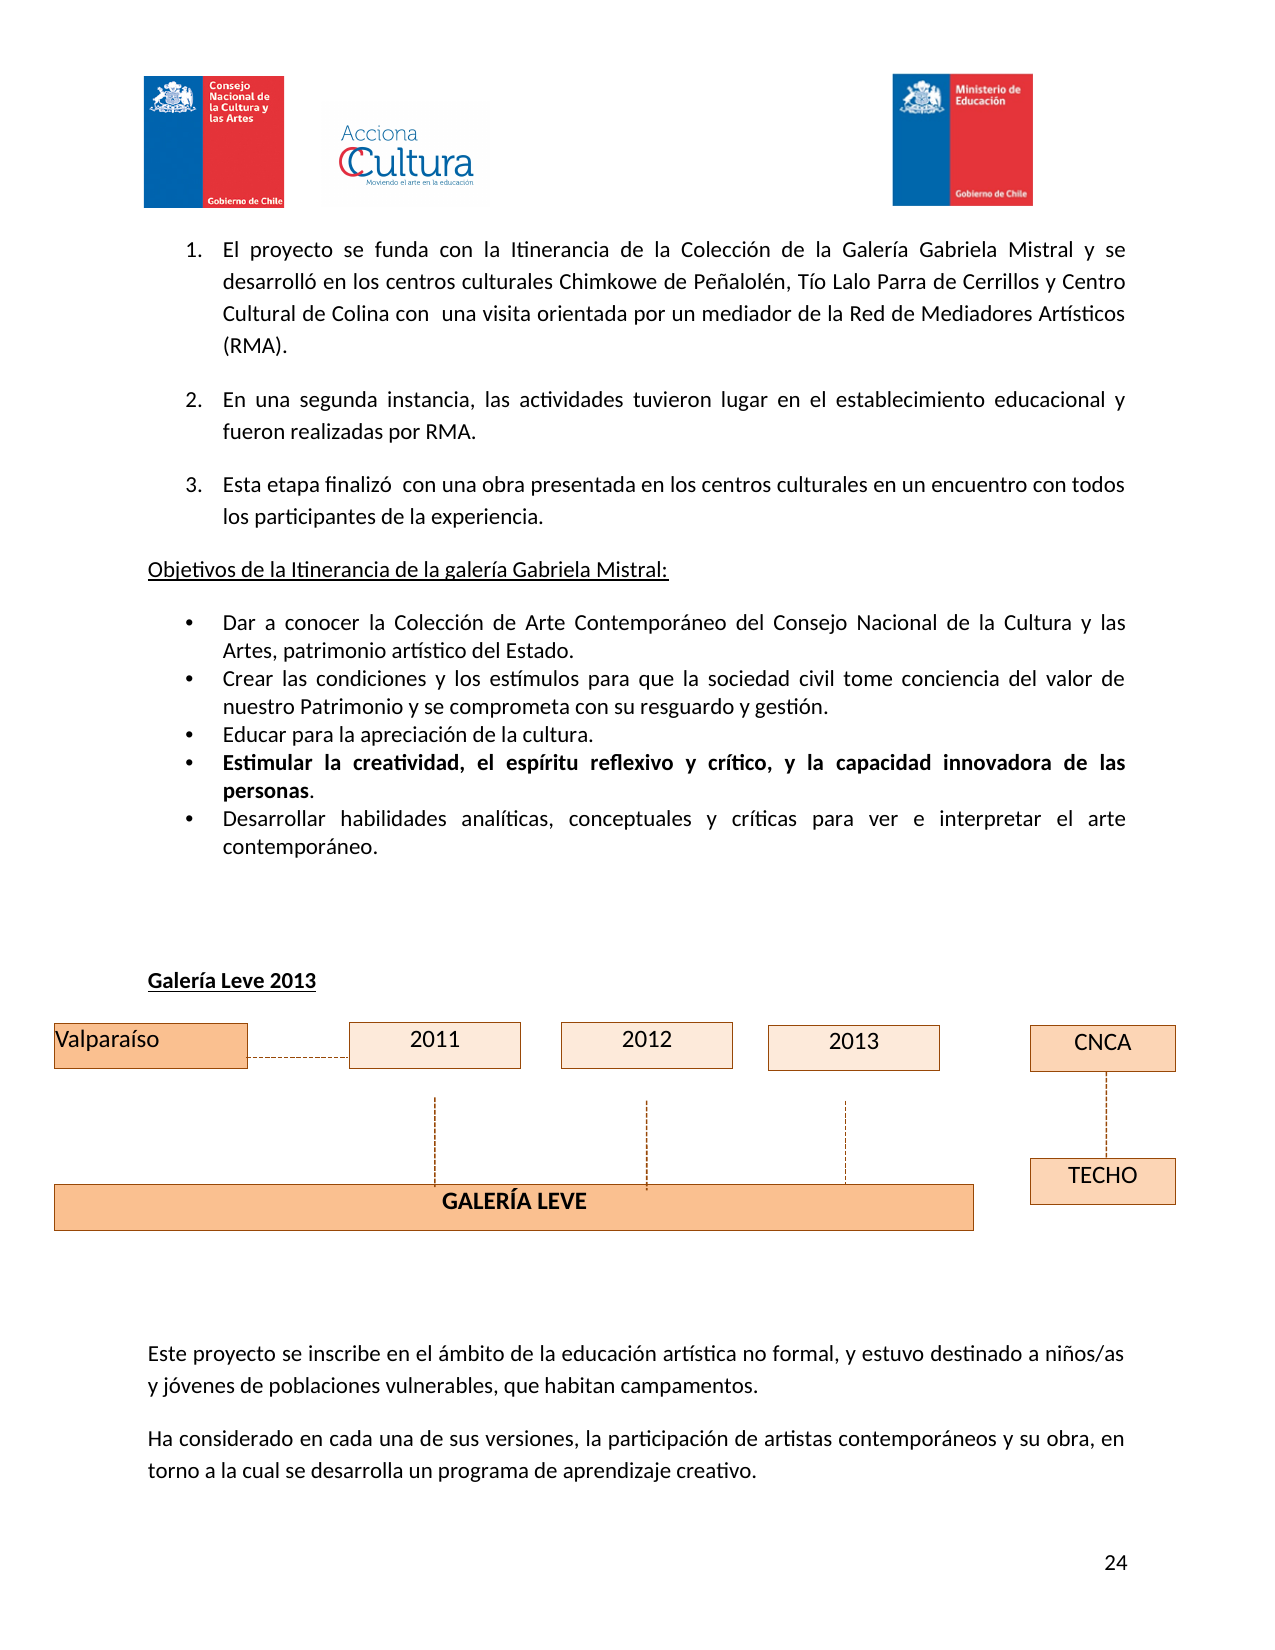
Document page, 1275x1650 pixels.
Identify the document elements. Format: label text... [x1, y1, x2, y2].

list Esta etapa finalizó con una obra presentada en los centros culturales en un encuentro con todos los participantes de la experiencia. [185, 470, 1127, 530]
list Estimular la creatividad, el espíritu reflexivo y crítico, y la capacidad innovadora de las personas. [185, 748, 1127, 804]
list Crear las condiciones y los estímulos para que la sociedad civil tome conciencia del valor de nuestro Patrimonio y se comprometa con su resguardo y gestión. [185, 664, 1127, 720]
picture [143, 76, 285, 208]
list Educar para la apreciación de la cultura. [185, 720, 1127, 748]
picture [892, 73, 1034, 207]
list Desarrollar habilidades analíticas, conceptuales y críticas para ver e interpretar el arte contemporáneo. [185, 804, 1127, 860]
list El proyecto se funda con la Itinerancia de la Colección de la Galería Gabriela Mistral y se desarrolló en los centros culturales Chimkowe de Peñalolén, Tío Lalo Parra de Cerrillos y Centro Cultural de Colina con una visita orientada por un mediador de la Red de Mediadores Artísticos (RMA). [185, 235, 1127, 360]
text Objetivos de la Itinerancia de la galería Gabriela Mistral: [148, 555, 1127, 583]
text Galería Leve 2013 [148, 966, 1127, 994]
picture [321, 101, 491, 207]
text Ha considerado en cada una de sus versiones, la participación de artistas contemporáneos y su obra, en torno a la cual se desarrolla un programa de aprendizaje creativo. [148, 1424, 1127, 1484]
list En una segunda instancia, las actividades tuvieron lugar en el establecimiento educacional y fueron realizadas por RMA. [185, 385, 1127, 445]
list Dar a conocer la Colección de Arte Contemporáneo del Consejo Nacional de la Cultura y las Artes, patrimonio artístico del Estado. [185, 608, 1127, 664]
text Este proyecto se inscribe en el ámbito de la educación artística no formal, y estuvo destinado a niños/as y jóvenes de poblaciones vulnerables, que habitan campamentos. [148, 1339, 1127, 1399]
